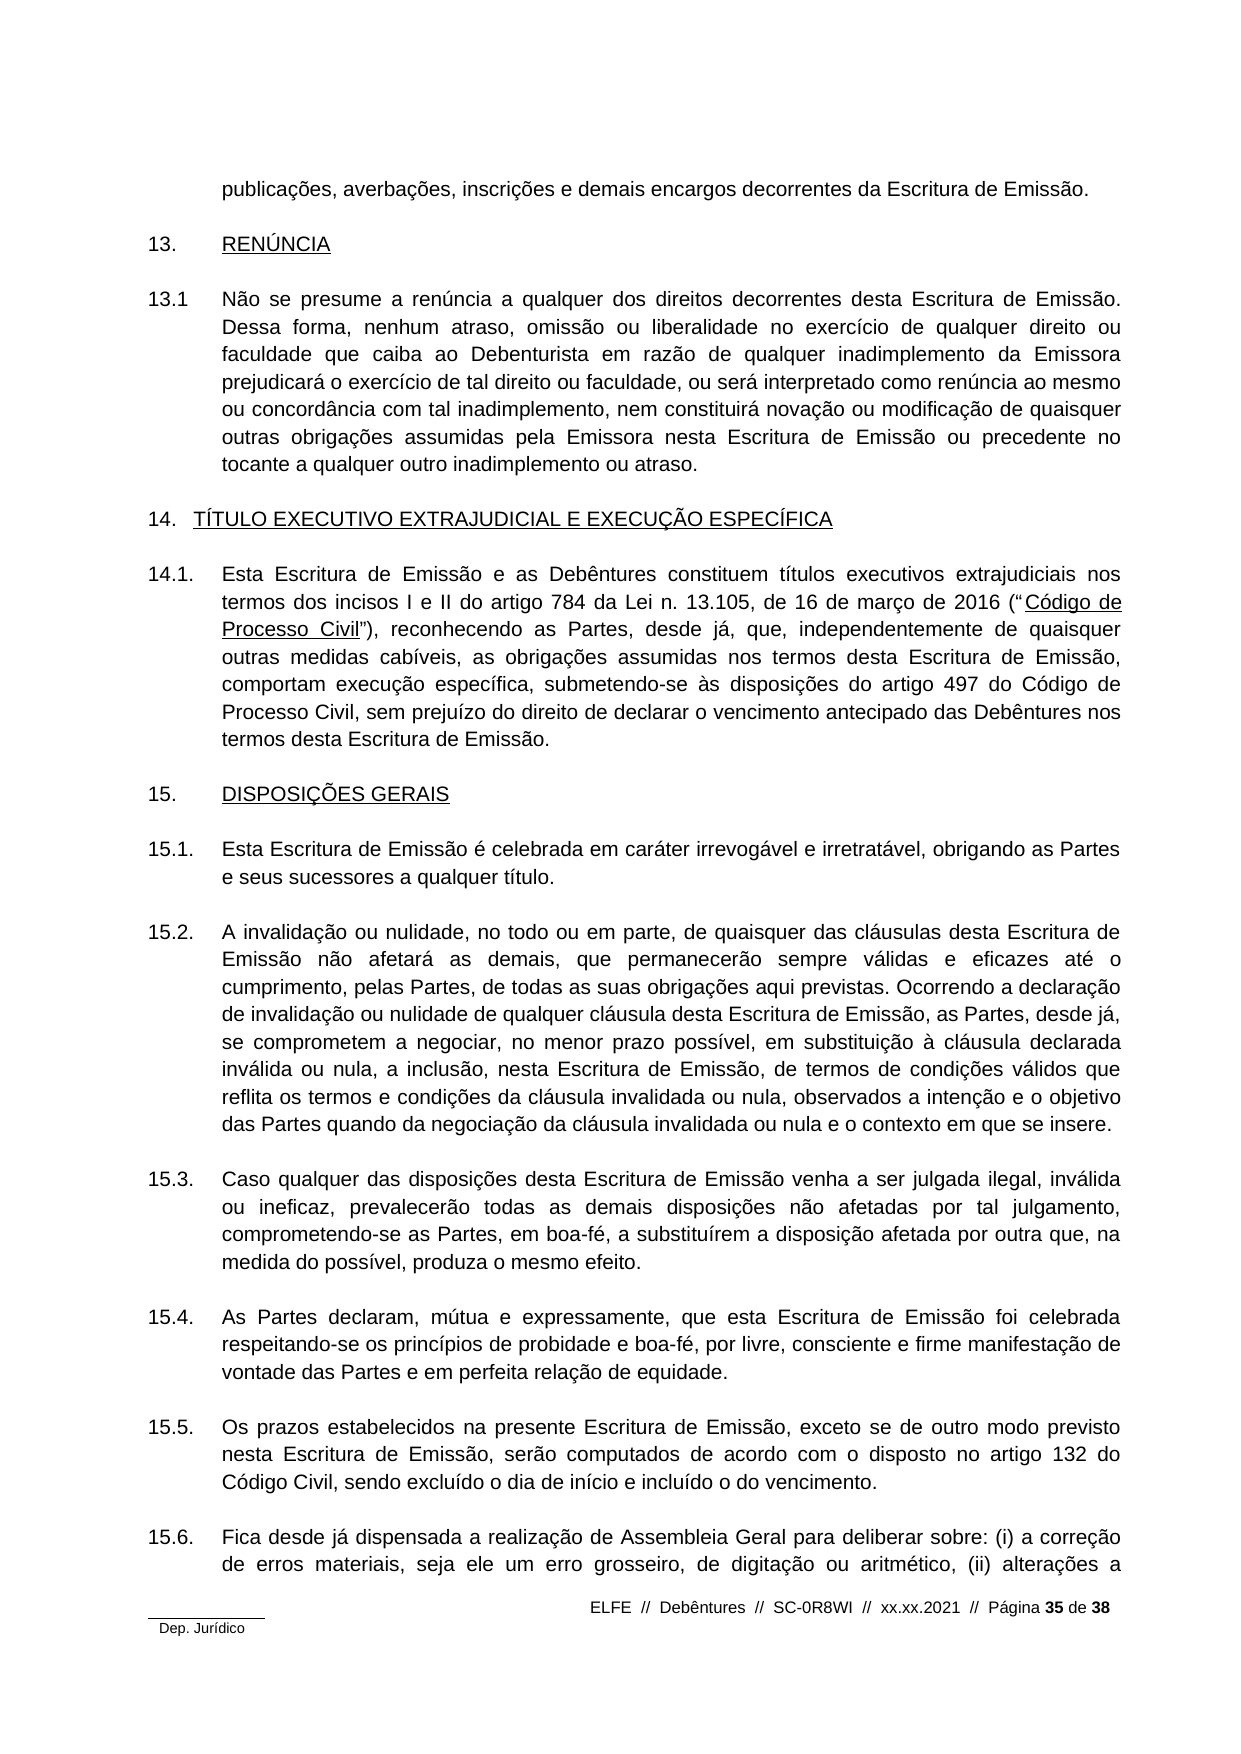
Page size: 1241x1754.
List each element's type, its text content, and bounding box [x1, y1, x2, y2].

list Esta Escritura de Emissão é celebrada em caráter irrevogável e irretratável, obrigando as Partes e seus sucessores a qualquer título. [148, 837, 1122, 889]
list TÍTULO EXECUTIVO EXTRAJUDICIAL E EXECUÇÃO ESPECÍFICA [148, 507, 1122, 531]
list A invalidação ou nulidade, no todo ou em parte, de quaisquer das cláusulas desta Escritura de Emissão não afetará as demais, que permanecerão sempre válidas e eficazes até o cumprimento, pelas Partes, de todas as suas obrigações aqui previstas. Ocorrendo a declaração de invalidação ou nulidade de qualquer cláusula desta Escritura de Emissão, as Partes, desde já, se comprometem a negociar, no menor prazo possível, em substituição à cláusula declarada inválida ou nula, a inclusão, nesta Escritura de Emissão, de termos de condições válidos que reflita os termos e condições da cláusula invalidada ou nula, observados a intenção e o objetivo das Partes quando da negociação da cláusula invalidada ou nula e o contexto em que se insere. [148, 920, 1122, 1136]
list Caso qualquer das disposições desta Escritura de Emissão venha a ser julgada ilegal, inválida ou ineficaz, prevalecerão todas as demais disposições não afetadas por tal julgamento, comprometendo-se as Partes, em boa-fé, a substituírem a disposição afetada por outra que, na medida do possível, produza o mesmo efeito. [148, 1167, 1122, 1274]
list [148, 1525, 1122, 1576]
list Os prazos estabelecidos na presente Escritura de Emissão, exceto se de outro modo previsto nesta Escritura de Emissão, serão computados de acordo com o disposto no artigo 132 do Código Civil, sendo excluído o dia de início e incluído o do vencimento. [148, 1415, 1122, 1494]
list 13.1 Não se presume a renúncia a qualquer dos direitos decorrentes desta Escritura de Emissão. Dessa forma, nenhum atraso, omissão ou liberalidade no exercício de qualquer direito ou faculdade que caiba ao Debenturista em razão de qualquer inadimplemento da Emissora prejudicará o exercício de tal direito ou faculdade, ou será interpretado como renúncia ao mesmo ou concordância com tal inadimplemento, nem constituirá novação ou modificação de quaisquer outras obrigações assumidas pela Emissora nesta Escritura de Emissão ou precedente no tocante a qualquer outro inadimplemento ou atraso. [148, 287, 1122, 476]
list DISPOSIÇÕES GERAIS [148, 782, 1122, 806]
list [148, 177, 1122, 201]
list Esta Escritura de Emissão e as Debêntures constituem títulos executivos extrajudiciais nos termos dos incisos I e II do artigo 784 da Lei n. 13.105, de 16 de março de 2016 (“Código de Processo Civil”), reconhecendo as Partes, desde já, que, independentemente de quaisquer outras medidas cabíveis, as obrigações assumidas nos termos desta Escritura de Emissão, comportam execução específica, submetendo-se às disposições do artigo 497 do Código de Processo Civil, sem prejuízo do direito de declarar o vencimento antecipado das Debêntures nos termos desta Escritura de Emissão. [148, 562, 1122, 751]
list As Partes declaram, mútua e expressamente, que esta Escritura de Emissão foi celebrada respeitando-se os princípios de probidade e boa-fé, por livre, consciente e firme manifestação de vontade das Partes e em perfeita relação de equidade. [148, 1305, 1122, 1384]
list RENÚNCIA [148, 232, 1122, 256]
